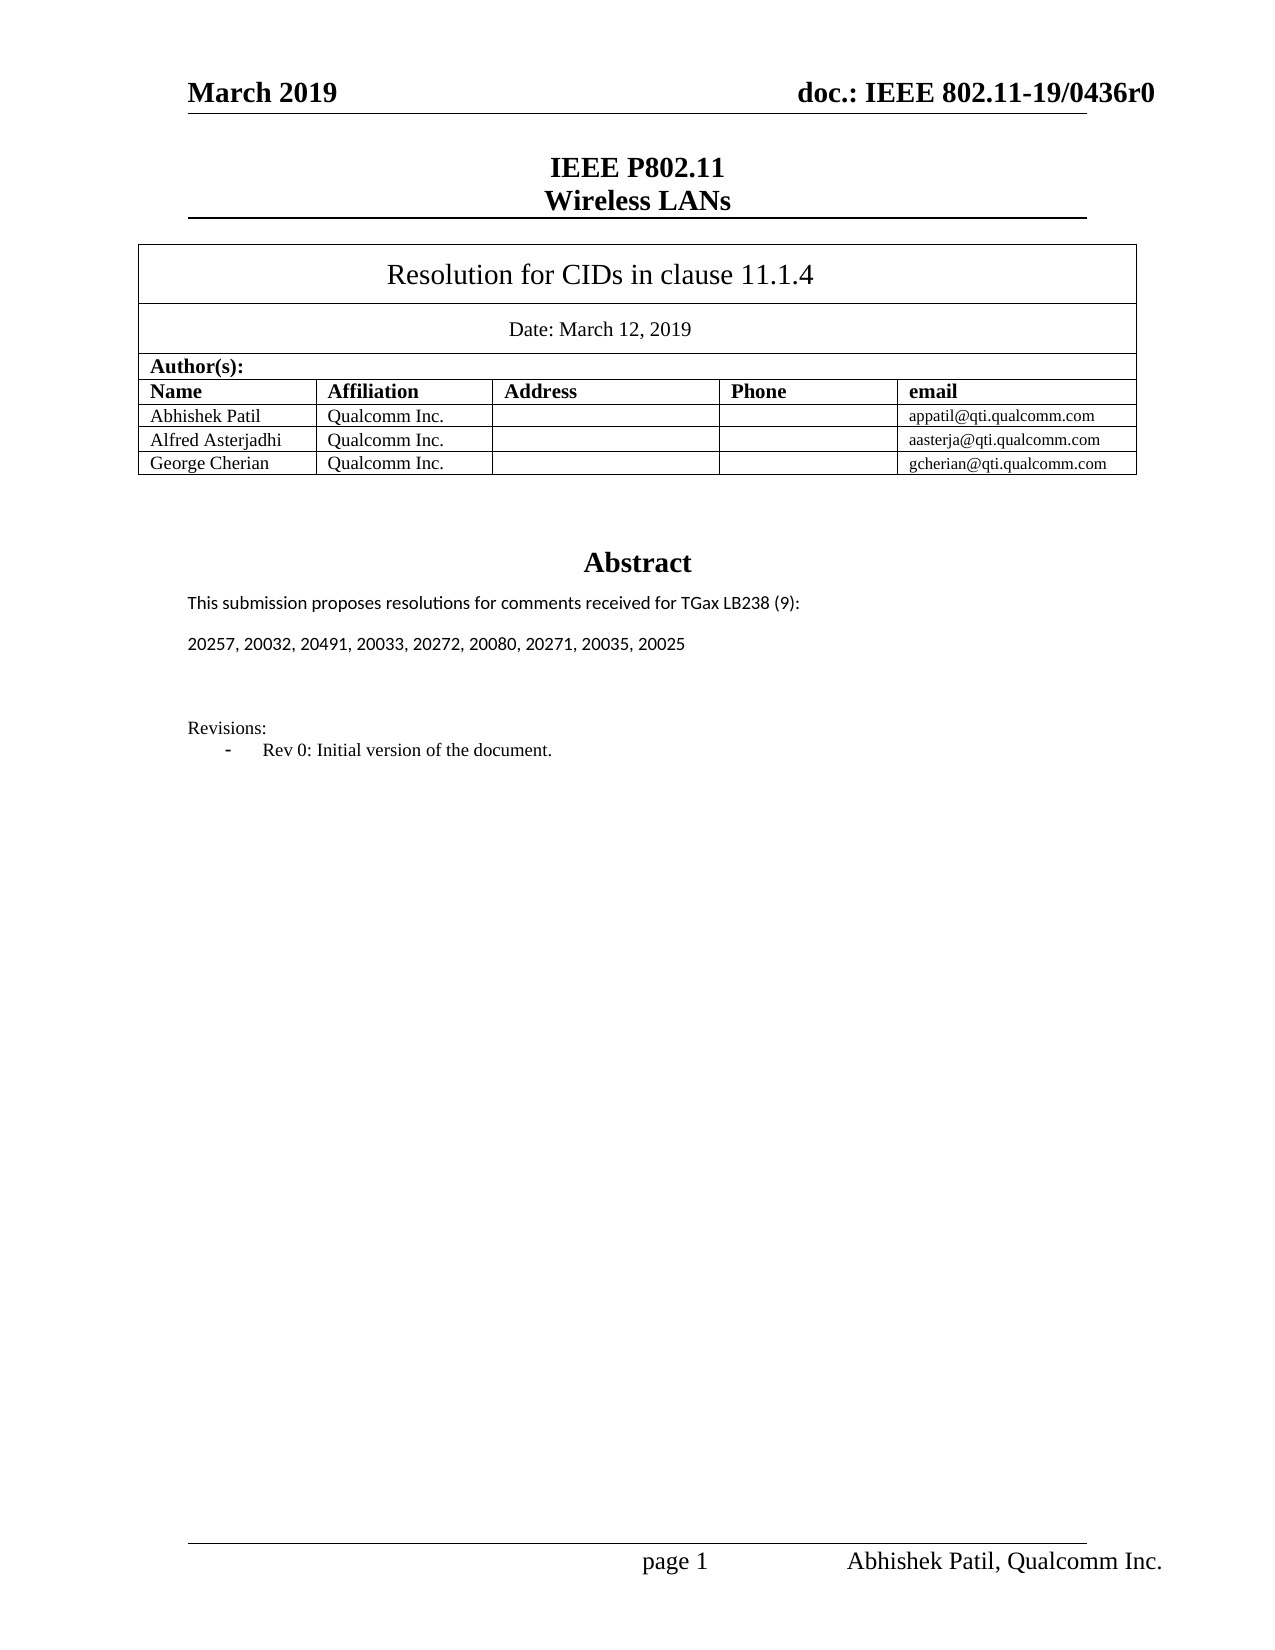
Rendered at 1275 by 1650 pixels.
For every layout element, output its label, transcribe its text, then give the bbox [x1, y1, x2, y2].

table_cell George Cherian [139, 452, 316, 474]
table_cell Phone [720, 380, 897, 403]
text IEEE P802.11 Wireless LANs [187, 150, 1087, 219]
table_cell Alfred Asterjadhi [139, 427, 316, 451]
table_cell email [898, 380, 1136, 403]
table_cell Date: March 12, 2019 [139, 304, 1136, 353]
table_cell [720, 405, 897, 426]
table_cell [493, 405, 719, 426]
table_header Resolution for CIDs in clause 11.1.4 [139, 245, 1136, 303]
table_cell [493, 427, 719, 451]
table_cell Abhishek Patil [139, 405, 316, 426]
table_cell Address [493, 380, 719, 403]
table_cell Qualcomm Inc. [317, 405, 492, 426]
text Abstract [187, 545, 1087, 578]
table_cell [720, 427, 897, 451]
table_cell [493, 452, 719, 474]
table_cell gcherian@qti.qualcomm.com [898, 452, 1136, 474]
table_cell Affiliation [317, 380, 492, 403]
text 20257, 20032, 20491, 20033, 20272, 20080, 20271, 20035, 20025 [187, 632, 1087, 655]
table_cell Name [139, 380, 316, 403]
list Rev 0: Initial version of the document. [225, 738, 1087, 760]
text This submission proposes resolutions for comments received for TGax LB238 (9): [187, 591, 1087, 614]
table_cell aasterja@qti.qualcomm.com [898, 427, 1136, 451]
table_cell Qualcomm Inc. [317, 427, 492, 451]
table_cell [720, 452, 897, 474]
table_cell Qualcomm Inc. [317, 452, 492, 474]
table_cell appatil@qti.qualcomm.com [898, 405, 1136, 426]
text Revisions: [187, 717, 1087, 738]
table_cell Author(s): [139, 354, 1136, 378]
